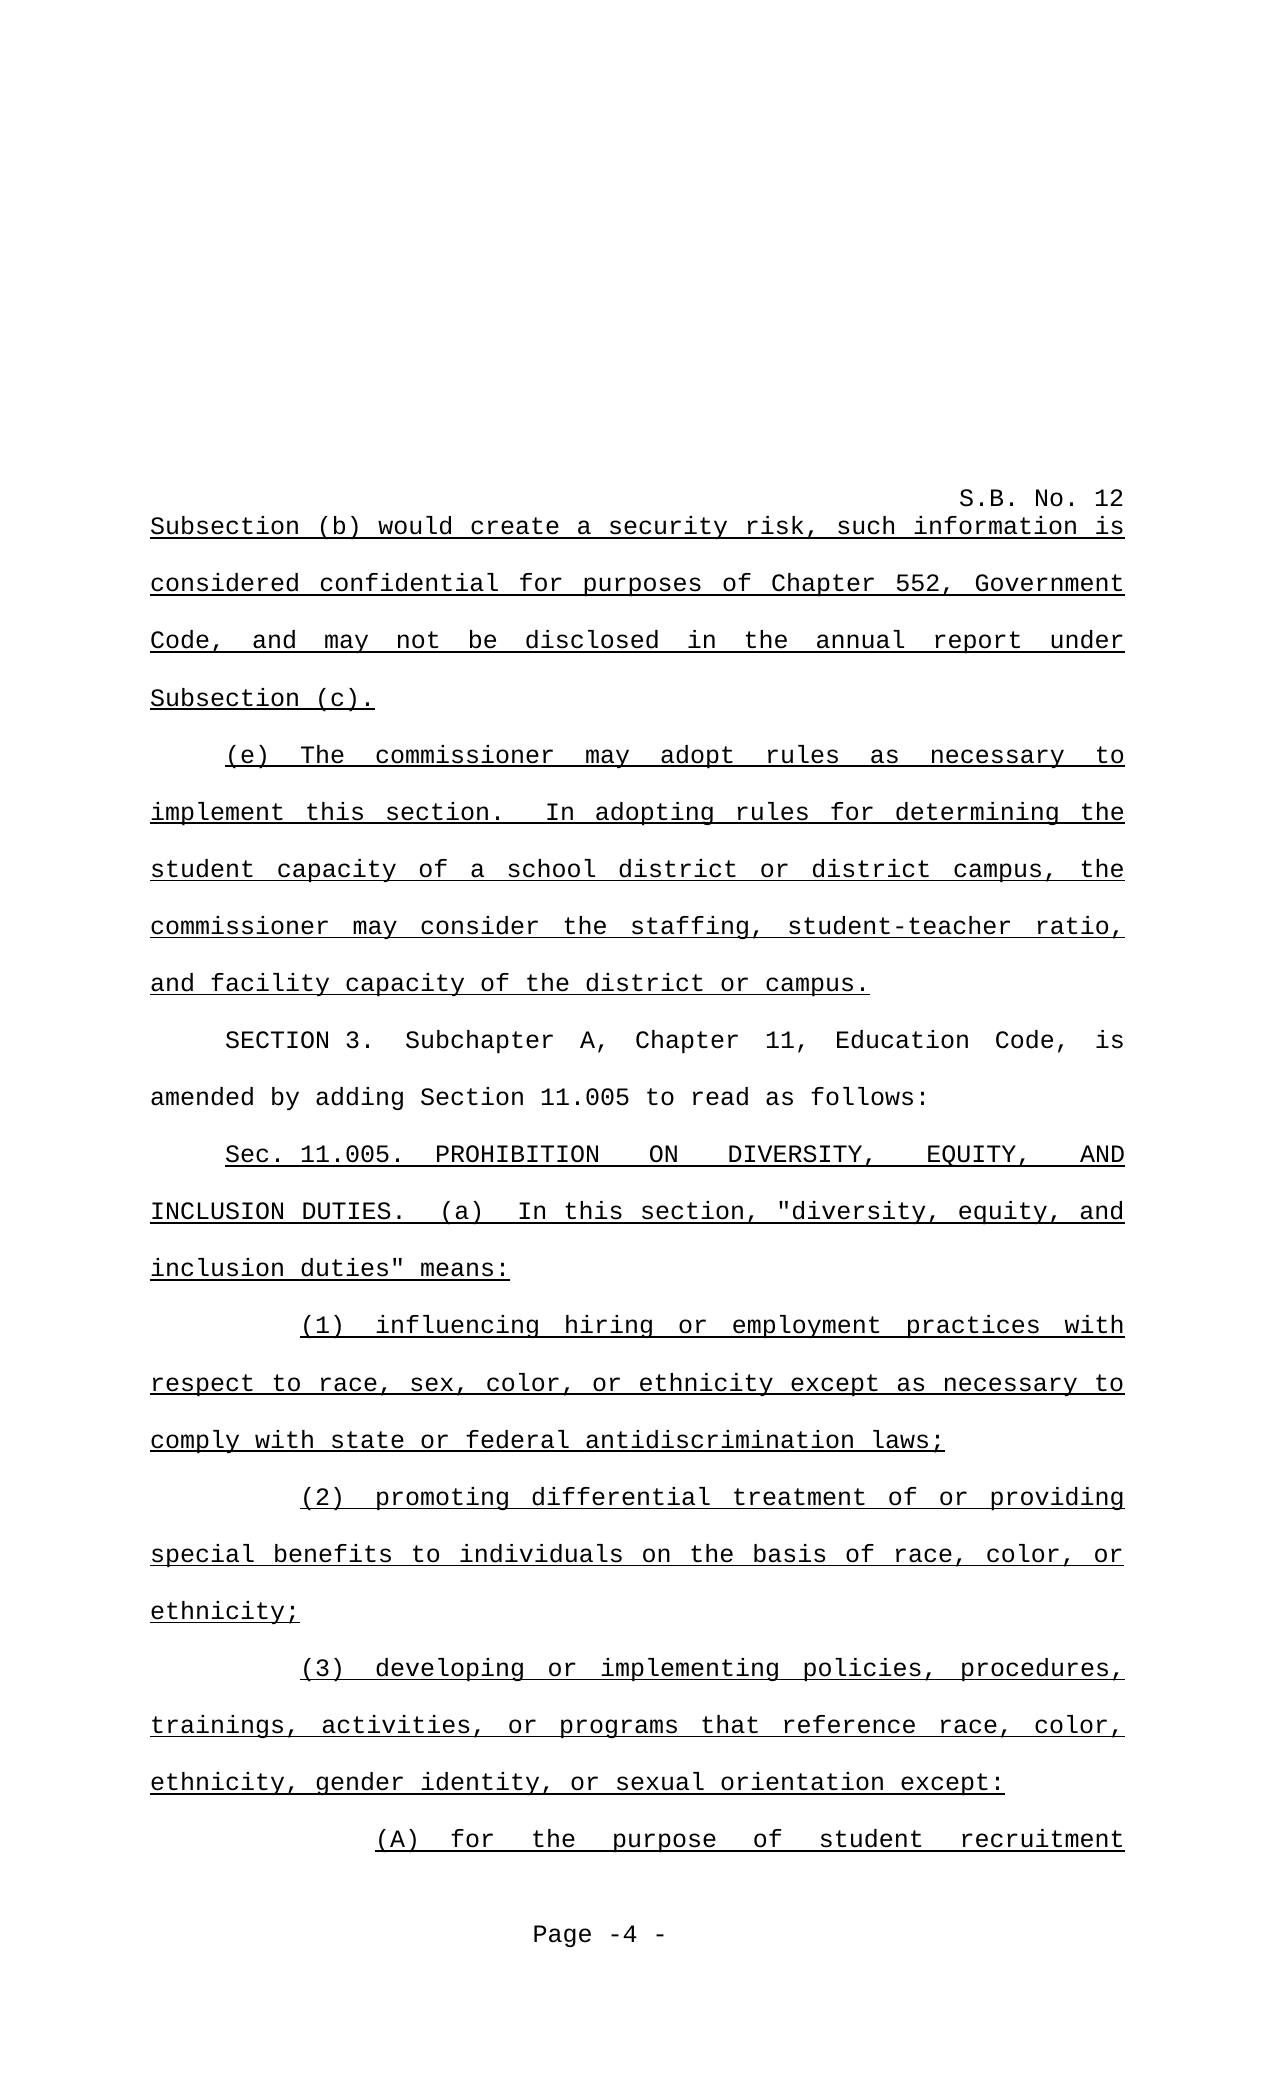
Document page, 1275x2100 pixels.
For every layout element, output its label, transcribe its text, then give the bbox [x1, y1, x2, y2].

text SECTION 3. Subchapter A, Chapter 11, Education Code, is amended by adding Section 11.005 to read as follows: [150, 1027, 1125, 1113]
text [150, 1827, 1125, 1855]
text (e) The commissioner may adopt rules as necessary to implement this section. In adopting rules for determining the student capacity of a school district or district campus, the commissioner may consider the staffing, student-teacher ratio, and facility capacity of the district or campus. [150, 881, 1125, 937]
text (2) promoting differential treatment of or providing special benefits to individuals on the basis of race, color, or ethnicity; [150, 1484, 1125, 1627]
text (e) The commissioner may adopt rules as necessary to implement this section. In adopting rules for determining the student capacity of a school district or district campus, the commissioner may consider the staffing, student-teacher ratio, and facility capacity of the district or campus. [150, 938, 1125, 999]
text Sec. 11.005. PROHIBITION ON DIVERSITY, EQUITY, AND INCLUSION DUTIES. (a) In this section, "diversity, equity, and inclusion duties" means: [150, 1142, 1125, 1222]
text (1) influencing hiring or employment practices with respect to race, sex, color, or ethnicity except as necessary to comply with state or federal antidiscrimination laws; [150, 1313, 1125, 1393]
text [150, 514, 1125, 537]
text (3) developing or implementing policies, procedures, trainings, activities, or programs that reference race, color, ethnicity, gender identity, or sexual orientation except: [150, 1737, 1125, 1798]
text (3) developing or implementing policies, procedures, trainings, activities, or programs that reference race, color, ethnicity, gender identity, or sexual orientation except: [150, 1655, 1125, 1736]
text (1) influencing hiring or employment practices with respect to race, sex, color, or ethnicity except as necessary to comply with state or federal antidiscrimination laws; [150, 1395, 1125, 1456]
text (e) The commissioner may adopt rules as necessary to implement this section. In adopting rules for determining the student capacity of a school district or district campus, the commissioner may consider the staffing, student-teacher ratio, and facility capacity of the district or campus. [150, 824, 1125, 880]
text Sec. 11.005. PROHIBITION ON DIVERSITY, EQUITY, AND INCLUSION DUTIES. (a) In this section, "diversity, equity, and inclusion duties" means: [150, 1224, 1125, 1284]
text (e) The commissioner may adopt rules as necessary to implement this section. In adopting rules for determining the student capacity of a school district or district campus, the commissioner may consider the staffing, student-teacher ratio, and facility capacity of the district or campus. [150, 742, 1125, 822]
